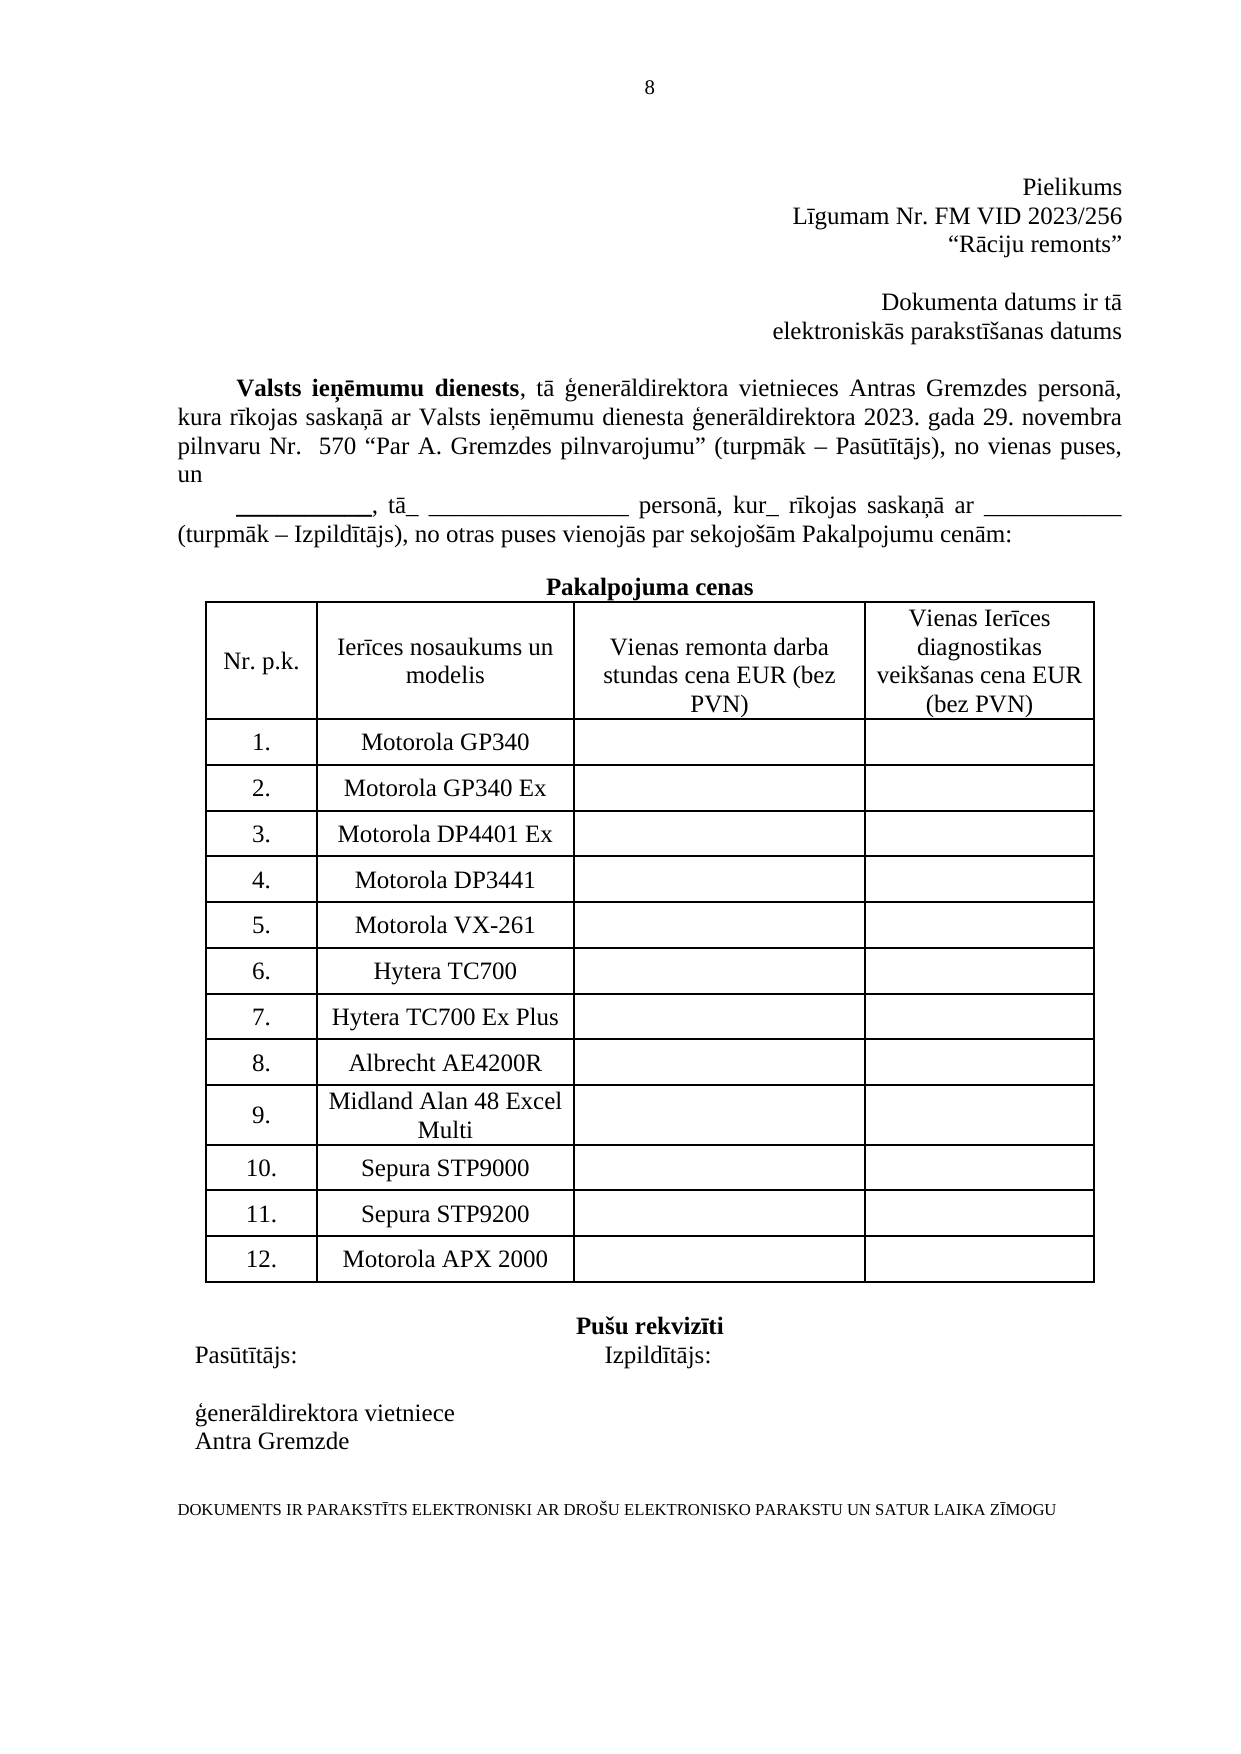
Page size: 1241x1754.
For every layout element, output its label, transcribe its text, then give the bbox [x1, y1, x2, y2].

table_cell [866, 812, 1093, 855]
table_cell 8. [207, 1040, 316, 1084]
table_cell Midland Alan 48 Excel Multi [318, 1086, 573, 1143]
text __________, tā_ ________________ personā, kur_ rīkojas saskaņā ar ___________ (turpmāk – Izpildītājs), no otras puses vienojās par sekojošām Pakalpojumu cenām: [177, 488, 1122, 548]
table_cell [575, 949, 864, 992]
table_cell [866, 995, 1093, 1038]
table_cell Motorola VX-261 [318, 903, 573, 947]
table_cell 7. [207, 995, 316, 1038]
table_cell [866, 949, 1093, 992]
table_cell [866, 720, 1093, 764]
table_cell 11. [207, 1191, 316, 1235]
table_cell [575, 1040, 864, 1084]
table_cell [575, 1146, 864, 1189]
table_cell [575, 812, 864, 855]
table_cell [866, 766, 1093, 809]
text elektroniskās parakstīšanas datums [177, 316, 1122, 344]
table_cell [575, 995, 864, 1038]
text Valsts ieņēmumu dienests, tā ģenerāldirektora vietnieces Antras Gremzdes personā, kura rīkojas saskaņā ar Valsts ieņēmumu dienesta ģenerāldirektora 2023. gada 29. novembra pilnvaru Nr. 570 “Par A. Gremzdes pilnvarojumu” (turpmāk – Pasūtītājs), no vienas puses, un [177, 373, 1122, 488]
table_header Vienas Ierīces diagnostikas veikšanas cena EUR (bez PVN) [866, 603, 1093, 718]
table_cell [575, 903, 864, 947]
table_cell [866, 1191, 1093, 1235]
table_header Pasūtītājs: ģenerāldirektora vietniece Antra Gremzde [183, 1340, 593, 1455]
table_cell [866, 857, 1093, 901]
table_cell Motorola APX 2000 [318, 1237, 573, 1281]
table_cell [866, 1146, 1093, 1189]
table_cell 5. [207, 903, 316, 947]
table_cell [575, 720, 864, 764]
table_header Vienas remonta darba stundas cena EUR (bez PVN) [575, 603, 864, 718]
table_cell [866, 1040, 1093, 1084]
text Pakalpojuma cenas [177, 572, 1122, 601]
table_cell Sepura STP9200 [318, 1191, 573, 1235]
table_cell Albrecht AE4200R [318, 1040, 573, 1084]
table_cell 10. [207, 1146, 316, 1189]
table_cell Sepura STP9000 [318, 1146, 573, 1189]
table_cell 1. [207, 720, 316, 764]
table_cell [575, 1086, 864, 1143]
text DOKUMENTS IR PARAKSTĪTS ELEKTRONISKI AR DROŠU ELEKTRONISKO PARAKSTU UN SATUR LAIKA ZĪMOGU [177, 1499, 1122, 1518]
table_header Nr. p.k. [207, 603, 316, 718]
table_cell 2. [207, 766, 316, 809]
table_cell [575, 857, 864, 901]
table_cell 6. [207, 949, 316, 992]
table_cell Motorola GP340 [318, 720, 573, 764]
table_header Ierīces nosaukums un modelis [318, 603, 573, 718]
table_cell [866, 903, 1093, 947]
table_cell [575, 1191, 864, 1235]
text “Rāciju remonts” [177, 229, 1122, 258]
table_cell Motorola GP340 Ex [318, 766, 573, 809]
table_header Izpildītājs: [593, 1340, 1116, 1455]
table_cell Hytera TC700 Ex Plus [318, 995, 573, 1038]
table_cell Hytera TC700 [318, 949, 573, 992]
table_cell 12. [207, 1237, 316, 1281]
table_cell [866, 1237, 1093, 1281]
table_cell [575, 1237, 864, 1281]
text Dokumenta datums ir tā [177, 287, 1122, 316]
text Līgumam Nr. FM VID 2023/256 [177, 201, 1122, 229]
table_cell Motorola DP3441 [318, 857, 573, 901]
table_cell 9. [207, 1086, 316, 1143]
text Pušu rekvizīti [177, 1311, 1122, 1340]
table_cell 4. [207, 857, 316, 901]
table_cell [866, 1086, 1093, 1143]
table_cell 3. [207, 812, 316, 855]
text Pielikums [177, 172, 1122, 201]
table_cell [575, 766, 864, 809]
table_cell Motorola DP4401 Ex [318, 812, 573, 855]
